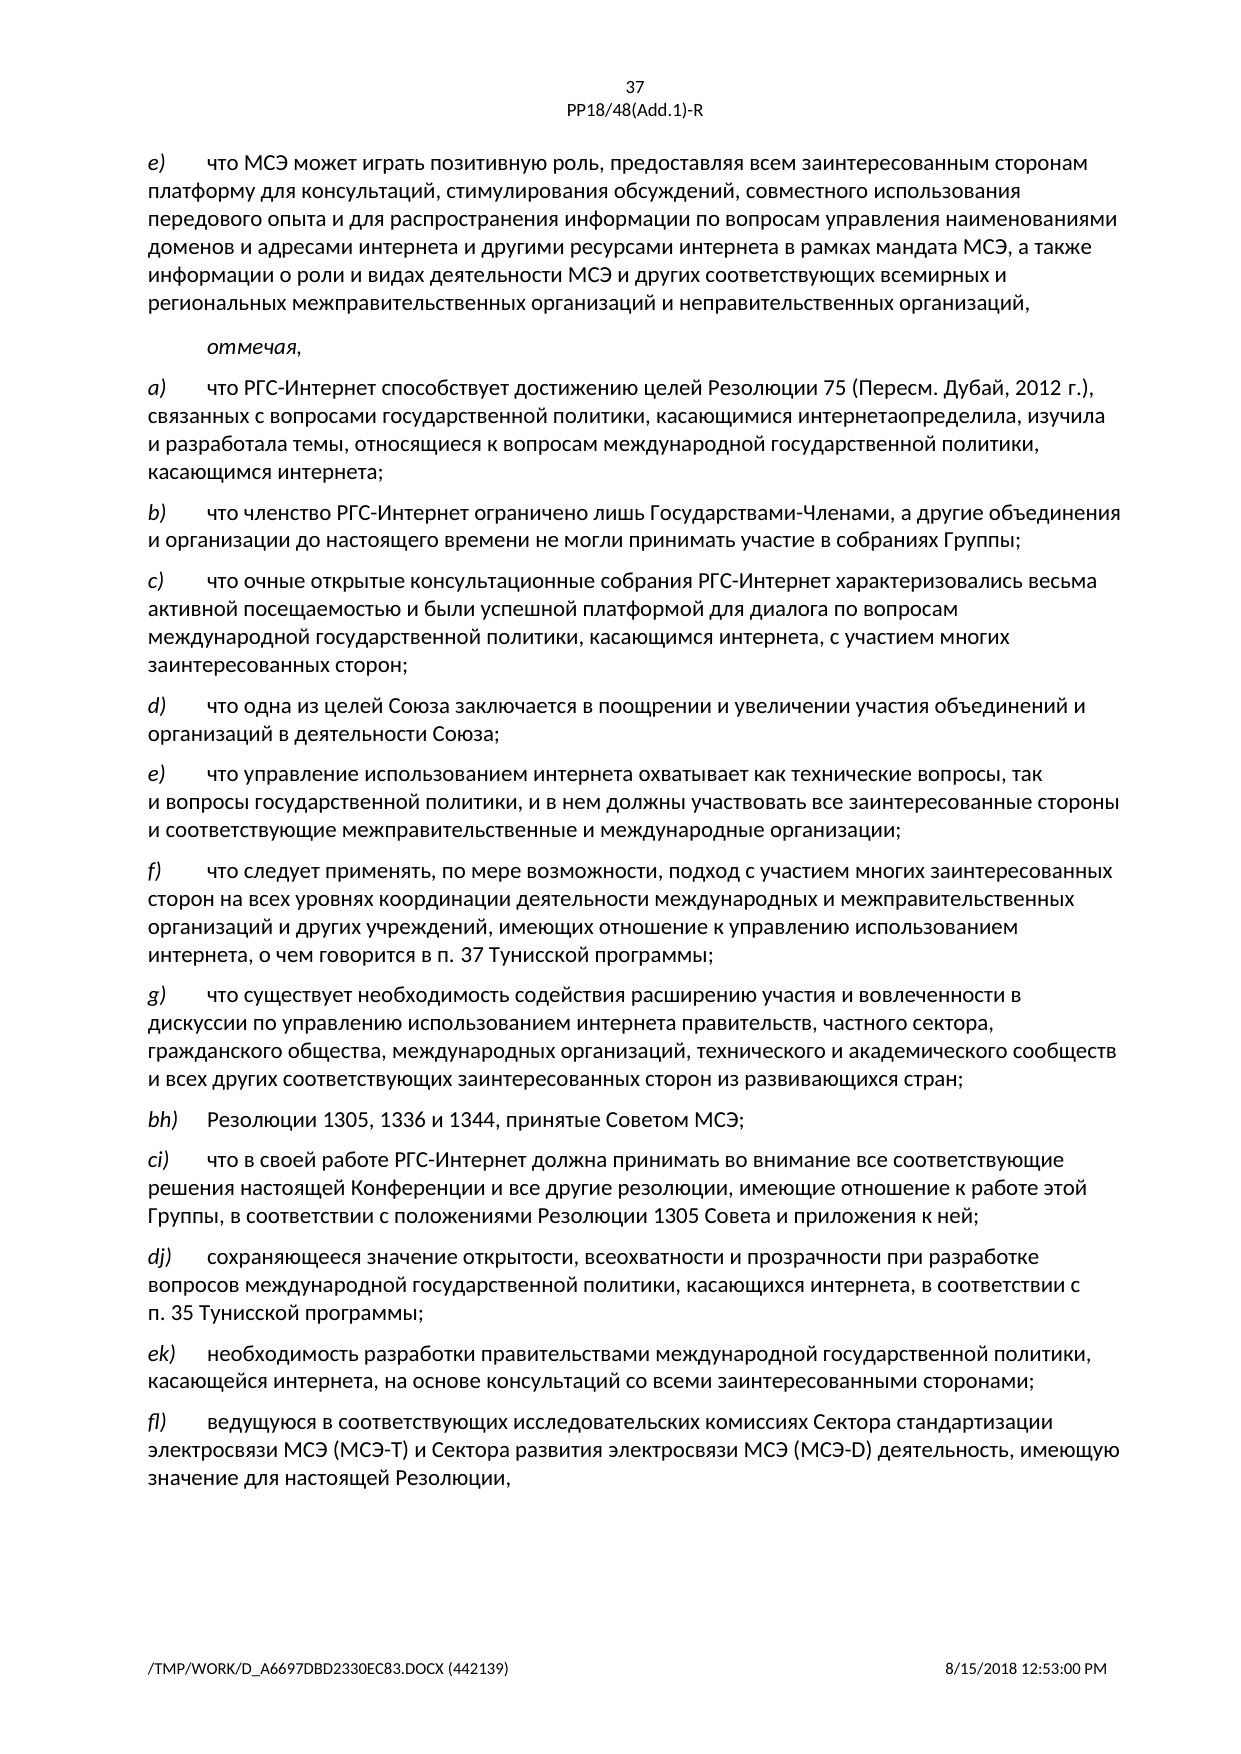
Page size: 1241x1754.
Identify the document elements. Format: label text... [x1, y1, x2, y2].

text ) ведущуюся в соответствующих исследовательских комиссиях Сектора стандартизации электросвязи МСЭ (МСЭ-Т) и Сектора развития электросвязи МСЭ (МСЭ-D) деятельность, имеющую значение для настоящей Резолюции, [148, 1407, 1122, 1491]
text ) необходимость разработки правительствами международной государственной политики, касающейся интернета, на основе консультаций со всеми заинтересованными сторонами; [148, 1339, 1122, 1395]
text отмечая, [207, 332, 1122, 361]
text ) что в своей работе РГС-Интернет должна принимать во внимание все соответствующие решения настоящей Конференции и все другие резолюции, имеющие отношение к работе этой Группы, в соответствии с положениями Резолюции 1305 Совета и приложения к ней; [148, 1146, 1122, 1229]
text a) что РГС-Интернет ; [148, 373, 1122, 485]
text ) Резолюции 1305, 1336 и 1344, принятые Советом МСЭ; [148, 1105, 1122, 1133]
text ) сохраняющееся значение открытости и прозрачности при разработке вопросов международной государственной политики, касающихся интернета, в соответствии с п. 35 Тунисской программы; [148, 1242, 1122, 1326]
text е) что МСЭ может играть позитивную роль, предоставляя всем заинтересованным сторонам платформу для стимулирования обсуждений и для распространения информации по вопросам управления наименованиями доменов и адресами интернета и другими ресурсами интернета , [148, 148, 1122, 316]
